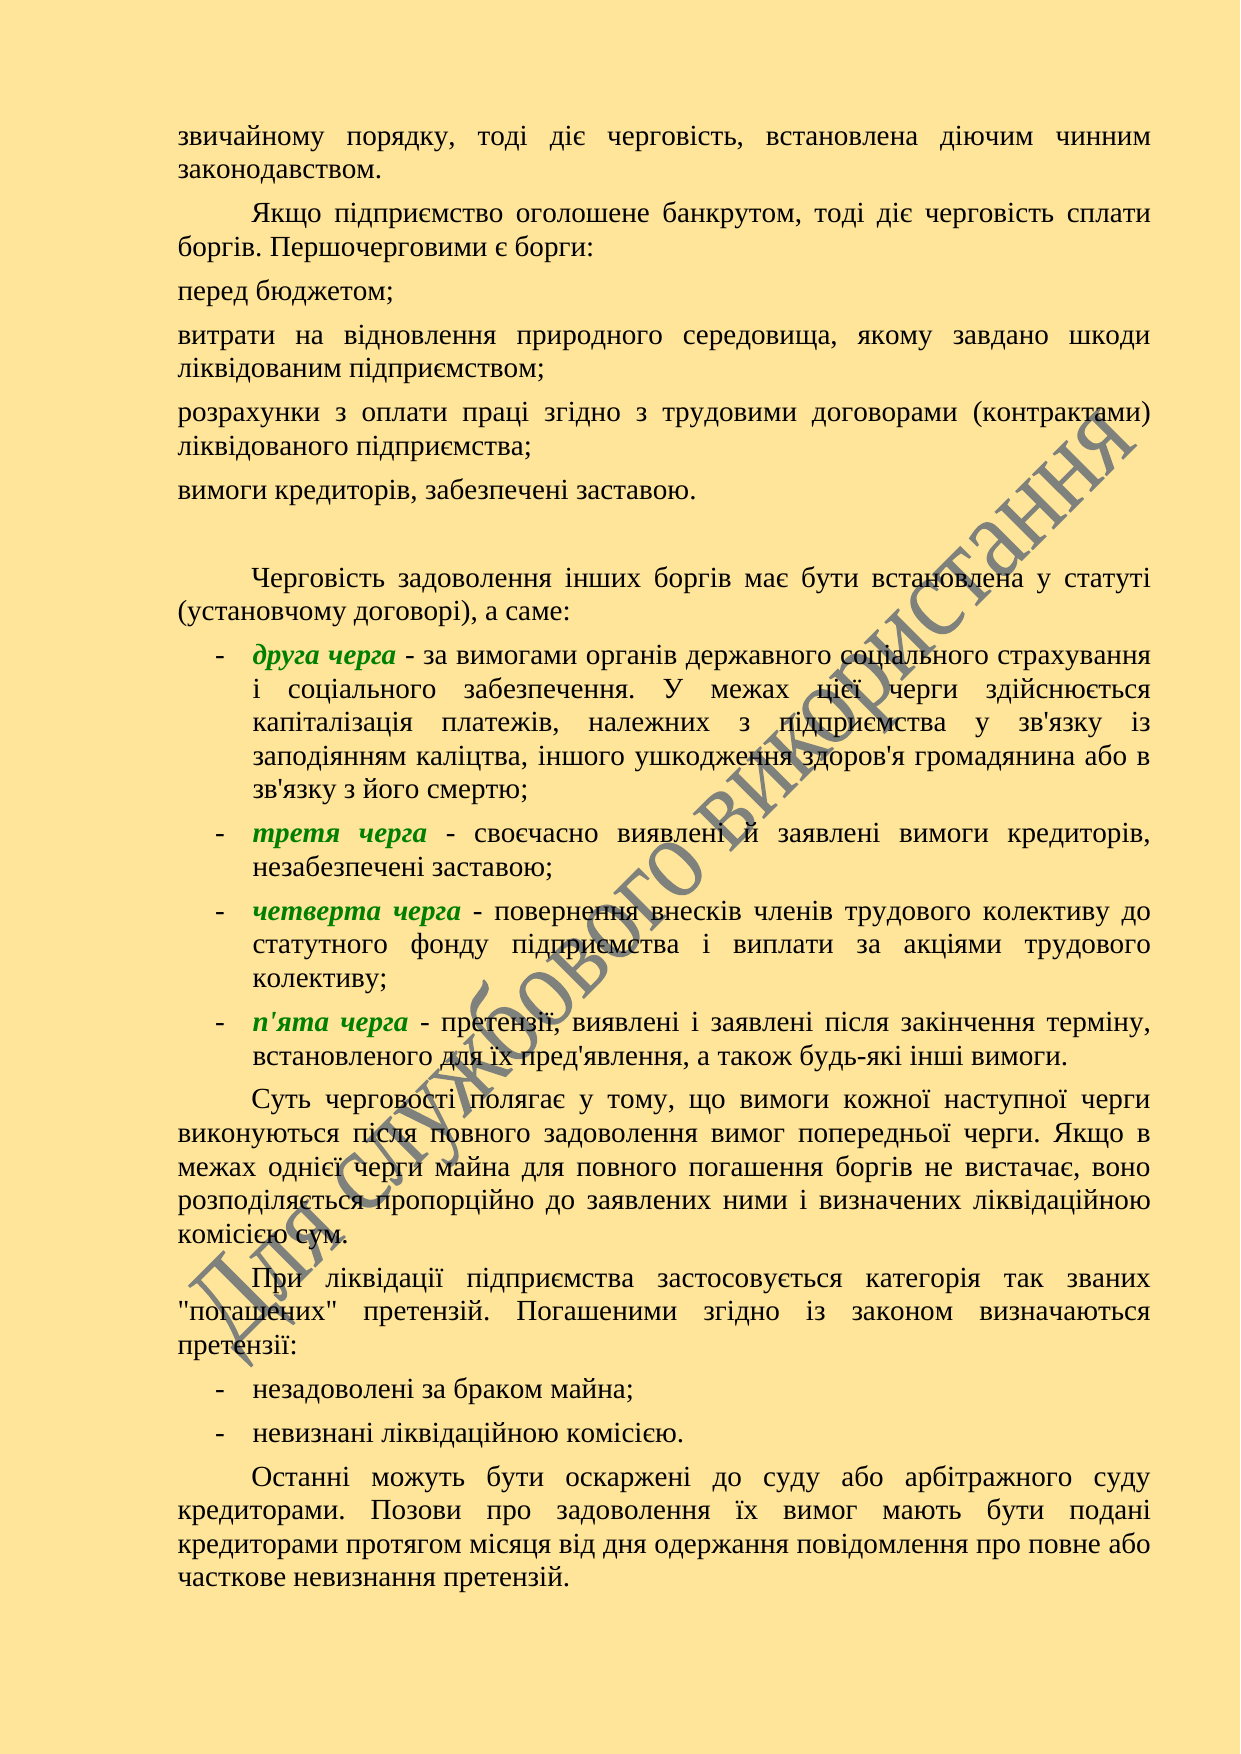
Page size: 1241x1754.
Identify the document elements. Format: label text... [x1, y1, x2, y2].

text розрахунки з оплати праці згідно з трудовими договорами (контрактами) ліквідованого підприємства; [177, 394, 1152, 462]
text витрати на відновлення природного середовища, якому завдано шкоди ліквідованим підприємством; [177, 317, 1152, 384]
list друга черга - за вимогами органів державного соціального страхування і соціального забезпечення. У межах цієї черги здійснюється капіталізація платежів, належних з підприємства у зв'язку із заподіянням каліцтва, іншого ушкодження здоров'я громадянина або в зв'язку з його смертю; [215, 637, 1152, 805]
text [177, 118, 1152, 185]
list третя черга - своєчасно виявлені й заявлені вимоги кредиторів, незабезпечені заставою; [215, 816, 1152, 883]
text Останні можуть бути оскаржені до суду або арбітражного суду кредиторами. Позови про задоволення їх вимог мають бути подані кредиторами протягом місяця від дня одержання повідомлення про повне або часткове невизнання претензій. [177, 1459, 1152, 1593]
text перед бюджетом; [177, 273, 1152, 307]
text Суть черговості полягає у тому, що вимоги кожної наступної черги виконуються після повного задоволення вимог попередньої черги. Якщо в межах однієї черги майна для повного погашення боргів не вистачає, воно розподіляється пропорційно до заявлених ними і визначених ліквідаційною комісією сум. [177, 1082, 1152, 1249]
list невизнані ліквідаційною комісією. [215, 1415, 1152, 1448]
text Черговість задоволення інших боргів має бути встановлена у статуті (установчому договорі), а саме: [177, 560, 1152, 627]
list незадоволені за браком майна; [215, 1371, 1152, 1404]
text При ліквідації підприємства застосовується категорія так званих "погашених" претензій. Погашеними згідно із законом визначаються претензії: [177, 1260, 1152, 1360]
list четверта черга - повернення внесків членів трудового колективу до статутного фонду підприємства і виплати за акціями трудового колективу; [215, 893, 1152, 994]
text Якщо підприємство оголошене банкрутом, тоді діє черговість сплати боргів. Першочерговими є борги: [177, 196, 1152, 263]
text вимоги кредиторів, забезпечені заставою. [177, 472, 1152, 506]
list п'ята черга - претензії, виявлені і заявлені після закінчення терміну, встановленого для їх пред'явлення, а також будь-які інші вимоги. [215, 1004, 1152, 1071]
